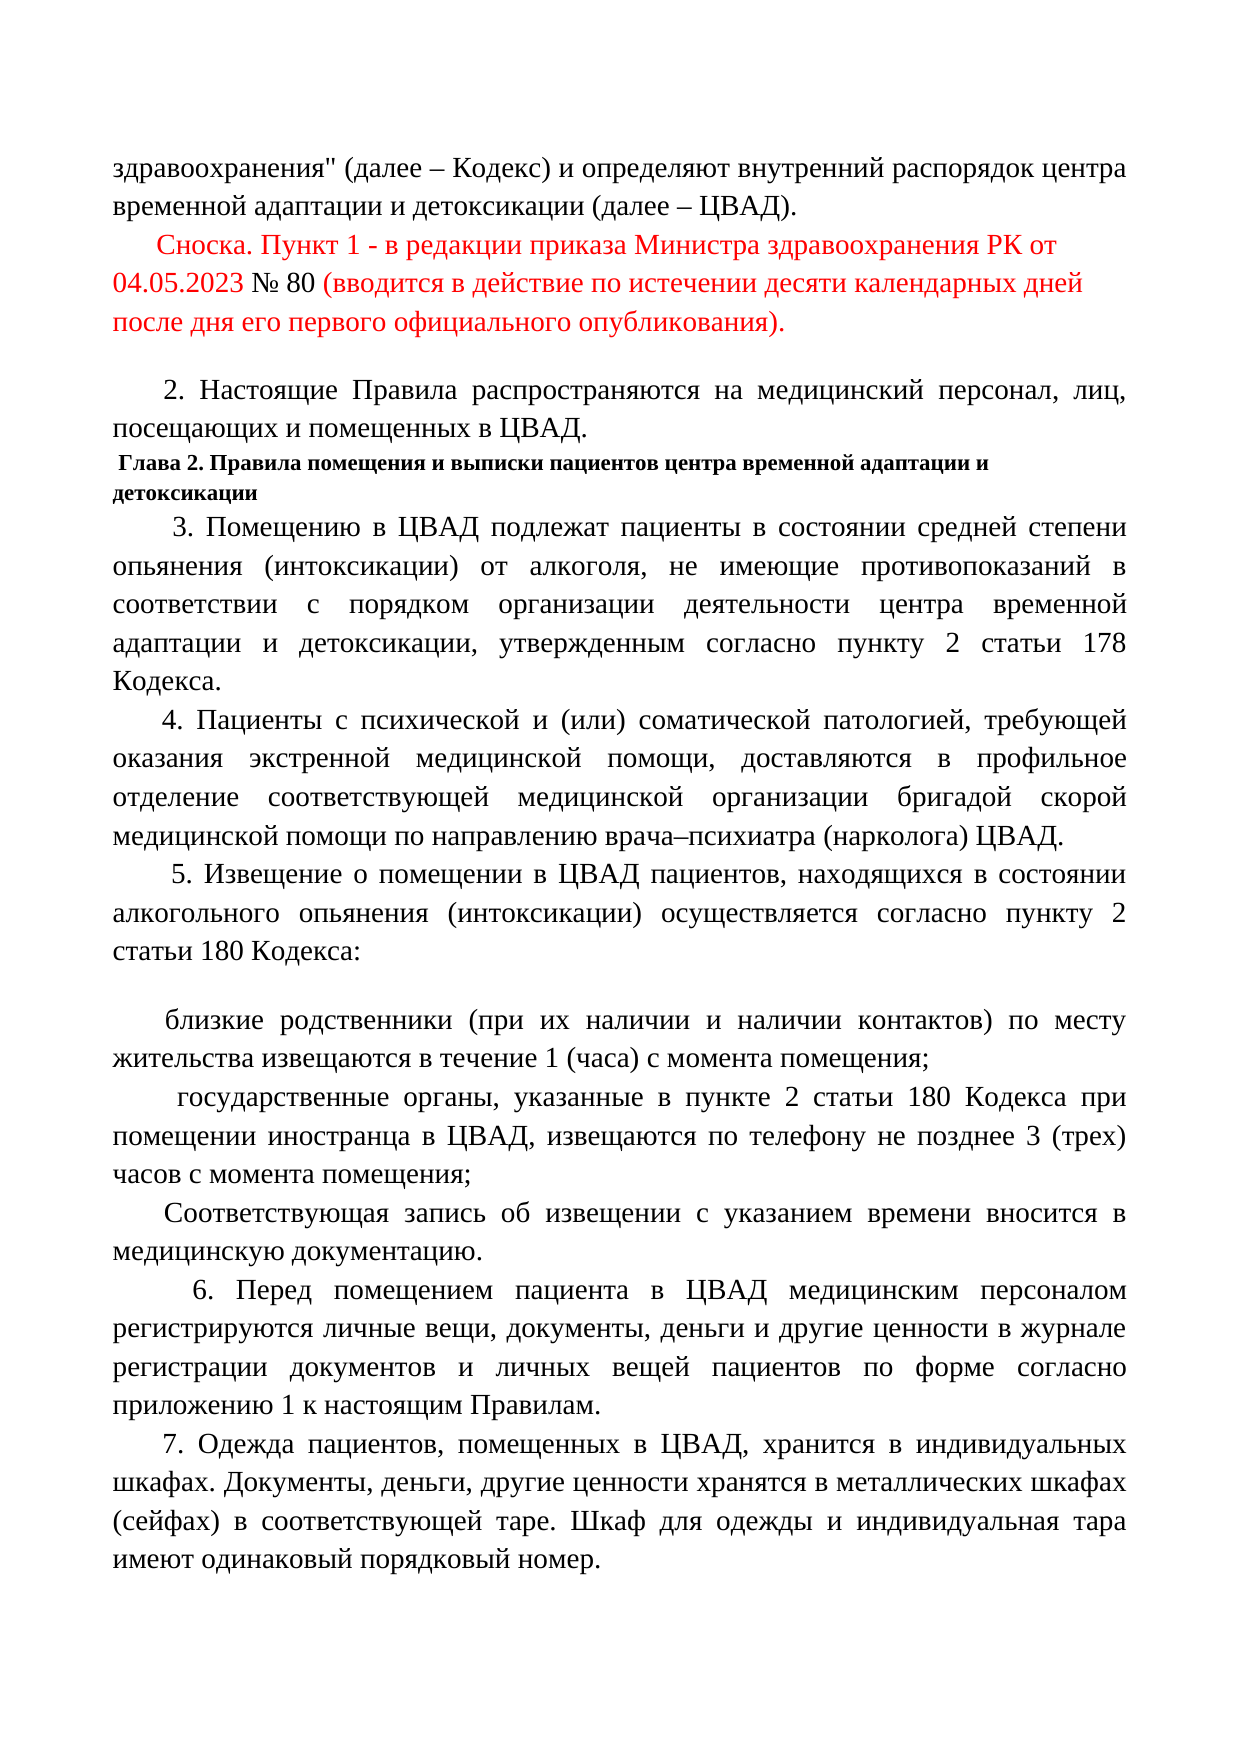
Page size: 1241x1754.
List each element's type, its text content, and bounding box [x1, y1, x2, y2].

text Сноска. Пункт 1 - в редакции приказа Министра здравоохранения РК от 04.05.2023 № 80 (вводится в действие по истечении десяти календарных дней после дня его первого официального опубликования). [112, 227, 1128, 368]
text 3. Помещению в ЦВАД подлежат пациенты в состоянии средней степени опьянения (интоксикации) от алкоголя, не имеющие противопоказаний в соответствии с порядком организации деятельности центра временной адаптации и детоксикации, утвержденным согласно пункту 2 статьи 178 Кодекса. [112, 509, 1128, 697]
text Соответствующая запись об извещении с указанием времени вносится в медицинскую документацию. [112, 1195, 1128, 1267]
text 5. Извещение о помещении в ЦВАД пациентов, находящихся в состоянии алкогольного опьянения (интоксикации) осуществляется согласно пункту 2 статьи 180 Кодекса: [112, 856, 1128, 967]
text 4. Пациенты с психической и (или) соматической патологией, требующей оказания экстренной медицинской помощи, доставляются в профильное отделение соответствующей медицинской организации бригадой скорой медицинской помощи по направлению врача–психиатра (нарколога) ЦВАД. [112, 702, 1128, 851]
text 6. Перед помещением пациента в ЦВАД медицинским персоналом регистрируются личные вещи, документы, деньги и другие ценности в журнале регистрации документов и личных вещей пациентов по форме согласно приложению 1 к настоящим Правилам. [112, 1272, 1128, 1421]
text Глава 2. Правила помещения и выписки пациентов центра временной адаптации и детоксикации [112, 449, 1128, 505]
text государственные органы, указанные в пункте 2 статьи 180 Кодекса при помещении иностранца в ЦВАД, извещаются по телефону не позднее 3 (трех) часов с момента помещения; [112, 1079, 1128, 1190]
text 2. Настоящие Правила распространяются на медицинский персонал, лиц, посещающих и помещенных в ЦВАД. [112, 372, 1128, 444]
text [112, 150, 1128, 222]
text 7. Одежда пациентов, помещенных в ЦВАД, хранится в индивидуальных шкафах. Документы, деньги, другие ценности хранятся в металлических шкафах (сейфах) в соответствующей таре. Шкаф для одежды и индивидуальная тара имеют одинаковый порядковый номер. [112, 1426, 1128, 1575]
text близкие родственники (при их наличии и наличии контактов) по месту жительства извещаются в течение 1 (часа) с момента помещения; [112, 1002, 1128, 1074]
